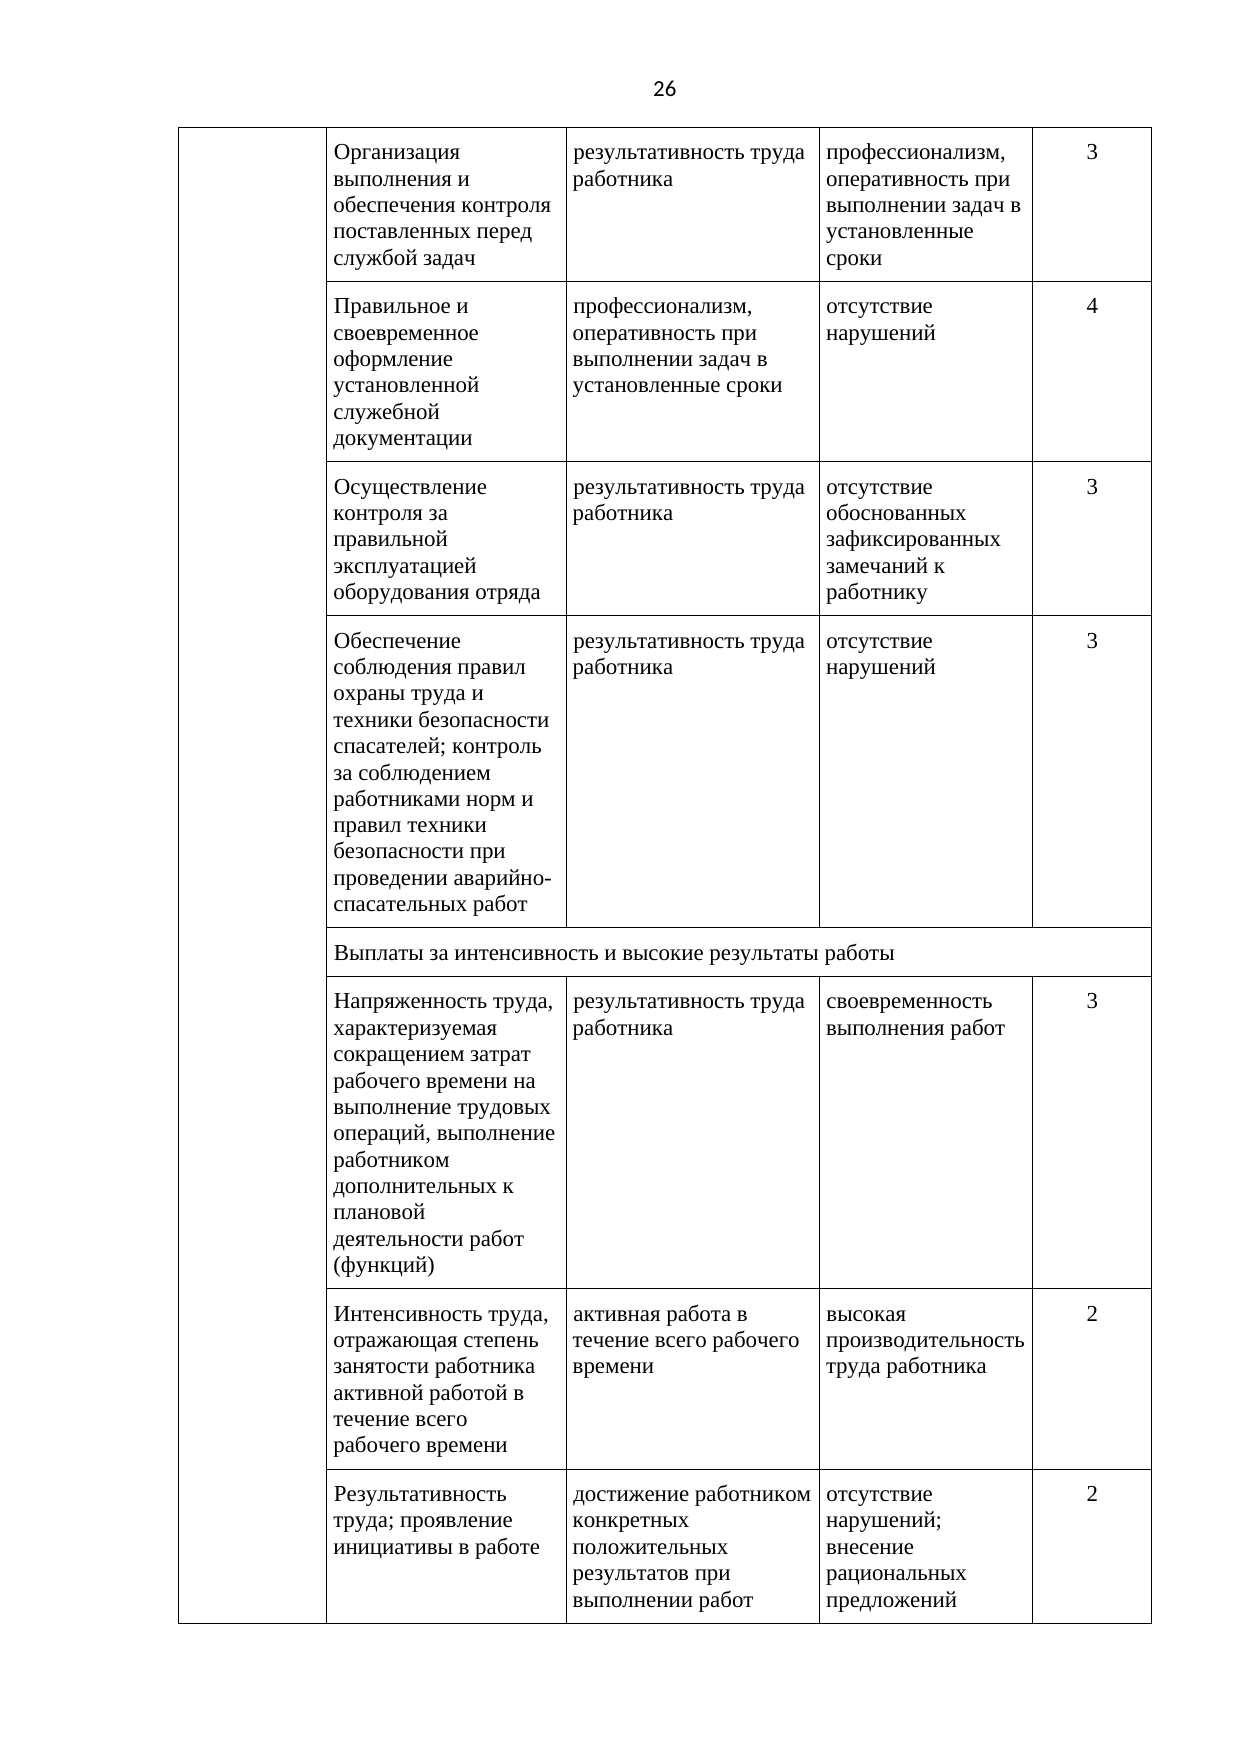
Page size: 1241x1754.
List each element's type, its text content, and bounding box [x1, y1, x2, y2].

table_cell профессионализм, оперативность при выполнении задач в установленные сроки [567, 282, 819, 461]
table_cell Осуществление контроля за правильной эксплуатацией оборудования отряда [327, 462, 566, 615]
table_cell результативность труда работника [567, 616, 819, 927]
table_cell 3 [1033, 977, 1151, 1288]
table_cell Обеспечение соблюдения правил охраны труда и техники безопасности спасателей; контроль за соблюдением работниками норм и правил техники безопасности при проведении аварийно-спасательных работ [327, 616, 566, 927]
table_cell отсутствие нарушений [820, 282, 1032, 461]
table_cell Выплаты за интенсивность и высокие результаты работы [327, 928, 1151, 976]
table_cell отсутствие нарушений [820, 616, 1032, 927]
table_cell результативность труда работника [567, 977, 819, 1288]
table_cell Организация выполнения и обеспечения контроля поставленных перед службой задач [327, 128, 566, 281]
table_cell 3 [1033, 616, 1151, 927]
table_cell активная работа в течение всего рабочего времени [567, 1289, 819, 1468]
table_cell своевременность выполнения работ [820, 977, 1032, 1288]
table_cell Интенсивность труда, отражающая степень занятости работника активной работой в течение всего рабочего времени [327, 1289, 566, 1468]
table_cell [327, 1470, 566, 1623]
table_cell 4 [1033, 282, 1151, 461]
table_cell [820, 1470, 1032, 1623]
table_cell 3 [1033, 462, 1151, 615]
table_cell отсутствие обоснованных зафиксированных замечаний к работнику [820, 462, 1032, 615]
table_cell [567, 128, 819, 281]
table_cell 3 [1033, 128, 1151, 281]
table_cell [567, 1470, 819, 1623]
table_cell высокая производительность труда работника [820, 1289, 1032, 1468]
table_cell профессионализм, оперативность при выполнении задач в установленные сроки [820, 128, 1032, 281]
table_cell Напряженность труда, характеризуемая сокращением затрат рабочего времени на выполнение трудовых операций, выполнение работником дополнительных к плановой деятельности работ (функций) [327, 977, 566, 1288]
table_cell Правильное и своевременное оформление установленной служебной документации [327, 282, 566, 461]
table_cell 2 [1033, 1470, 1151, 1623]
table_cell результативность труда работника [567, 462, 819, 615]
table_cell 2 [1033, 1289, 1151, 1468]
